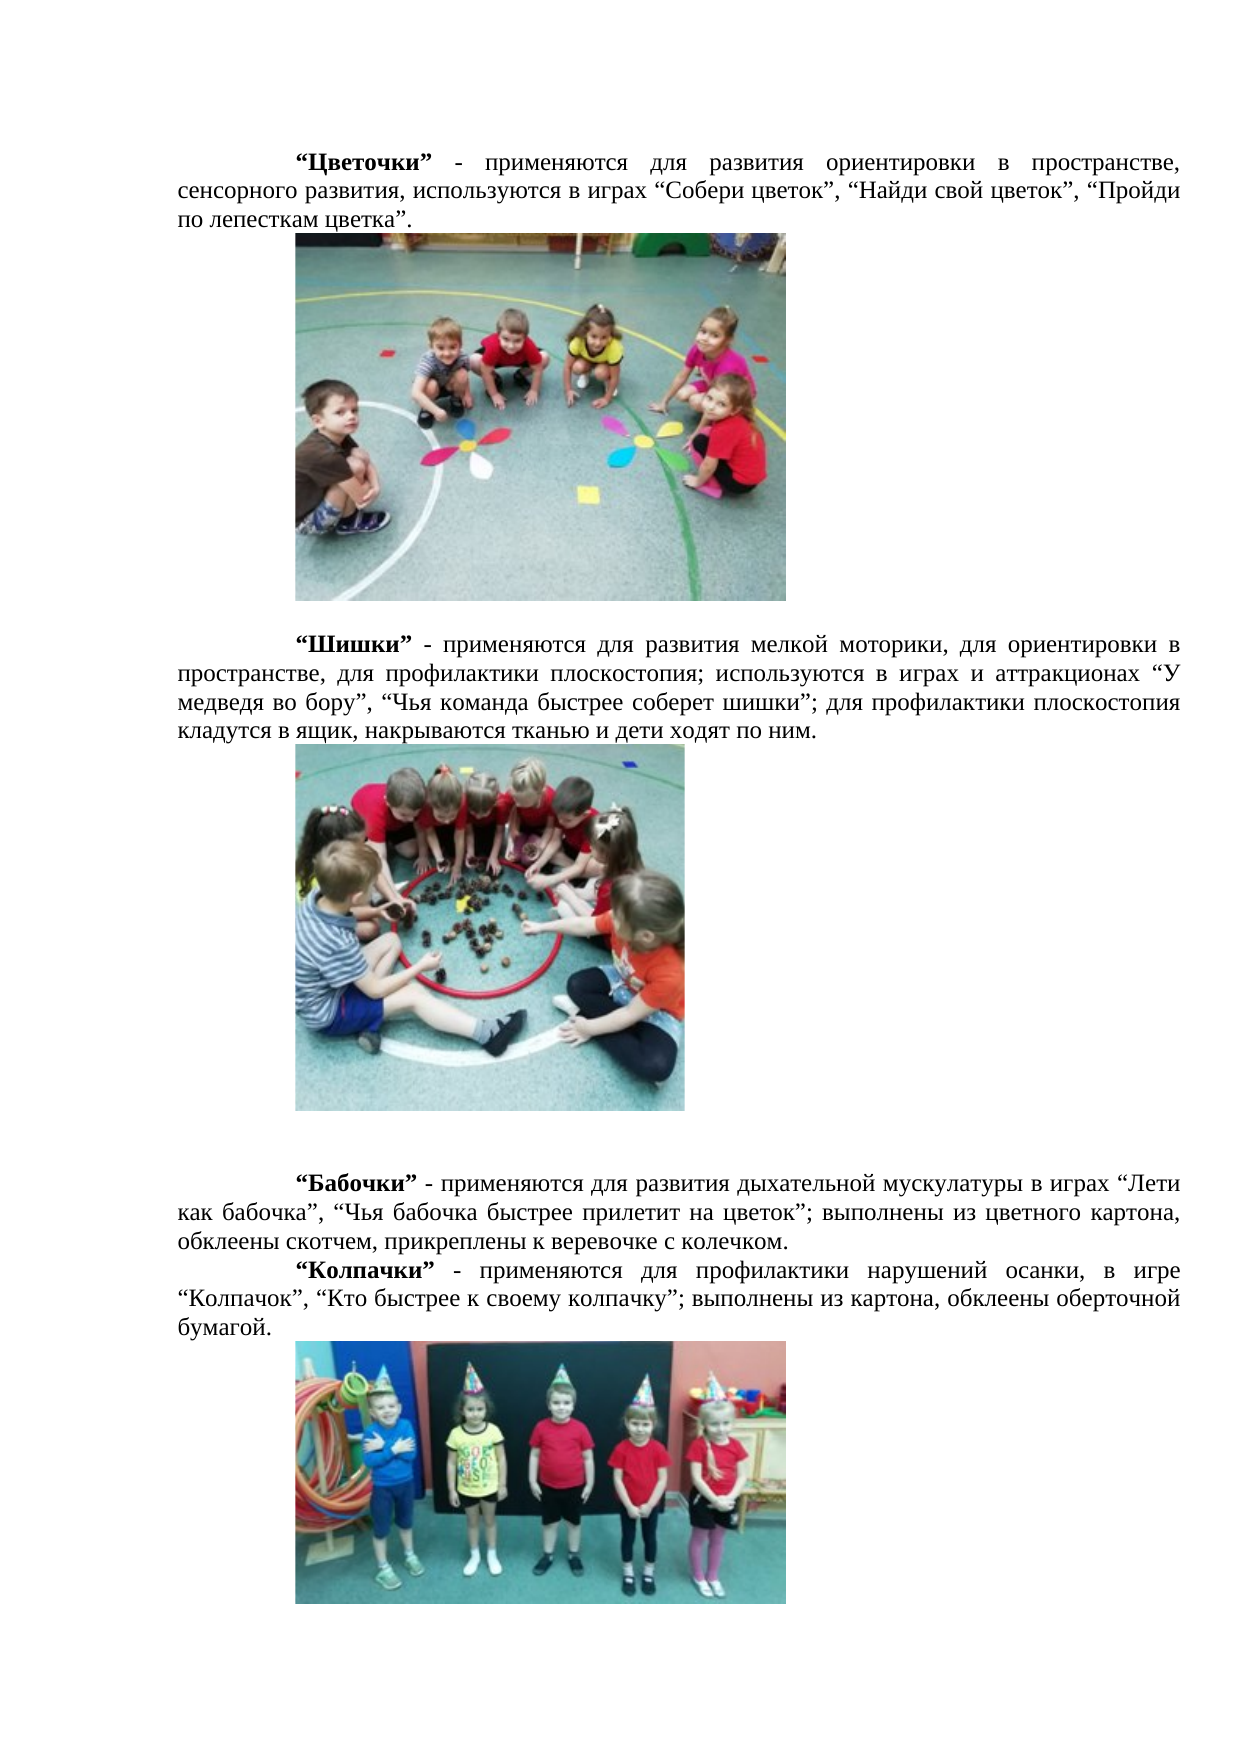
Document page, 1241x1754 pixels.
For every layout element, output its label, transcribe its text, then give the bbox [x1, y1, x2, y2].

picture [295, 1341, 786, 1604]
picture [295, 233, 786, 601]
text “Шишки” - применяются для развития мелкой моторики, для ориентировки в пространстве, для профилактики плоскостопия; используются в играх и аттракционах “У медведя во бору”, “Чья команда быстрее соберет шишки”; для профилактики плоскостопия кладутся в ящик, накрываются тканью и дети ходят по ним. [177, 629, 1181, 744]
text “Колпачки” - применяются для профилактики нарушений осанки, в игре “Колпачок”, “Кто быстрее к своему колпачку”; выполнены из картона, обклеены оберточной бумагой. [177, 1255, 1181, 1341]
text “Бабочки” - применяются для развития дыхательной мускулатуры в играх “Лети как бабочка”, “Чья бабочка быстрее прилетит на цветок”; выполнены из цветного картона, обклеены скотчем, прикреплены к веревочке с колечком. [177, 1168, 1181, 1255]
picture [295, 744, 685, 1111]
text “Цветочки” - применяются для развития ориентировки в пространстве, сенсорного развития, используются в играх “Собери цветок”, “Найди свой цветок”, “Пройди по лепесткам цветка”. [177, 147, 1181, 233]
